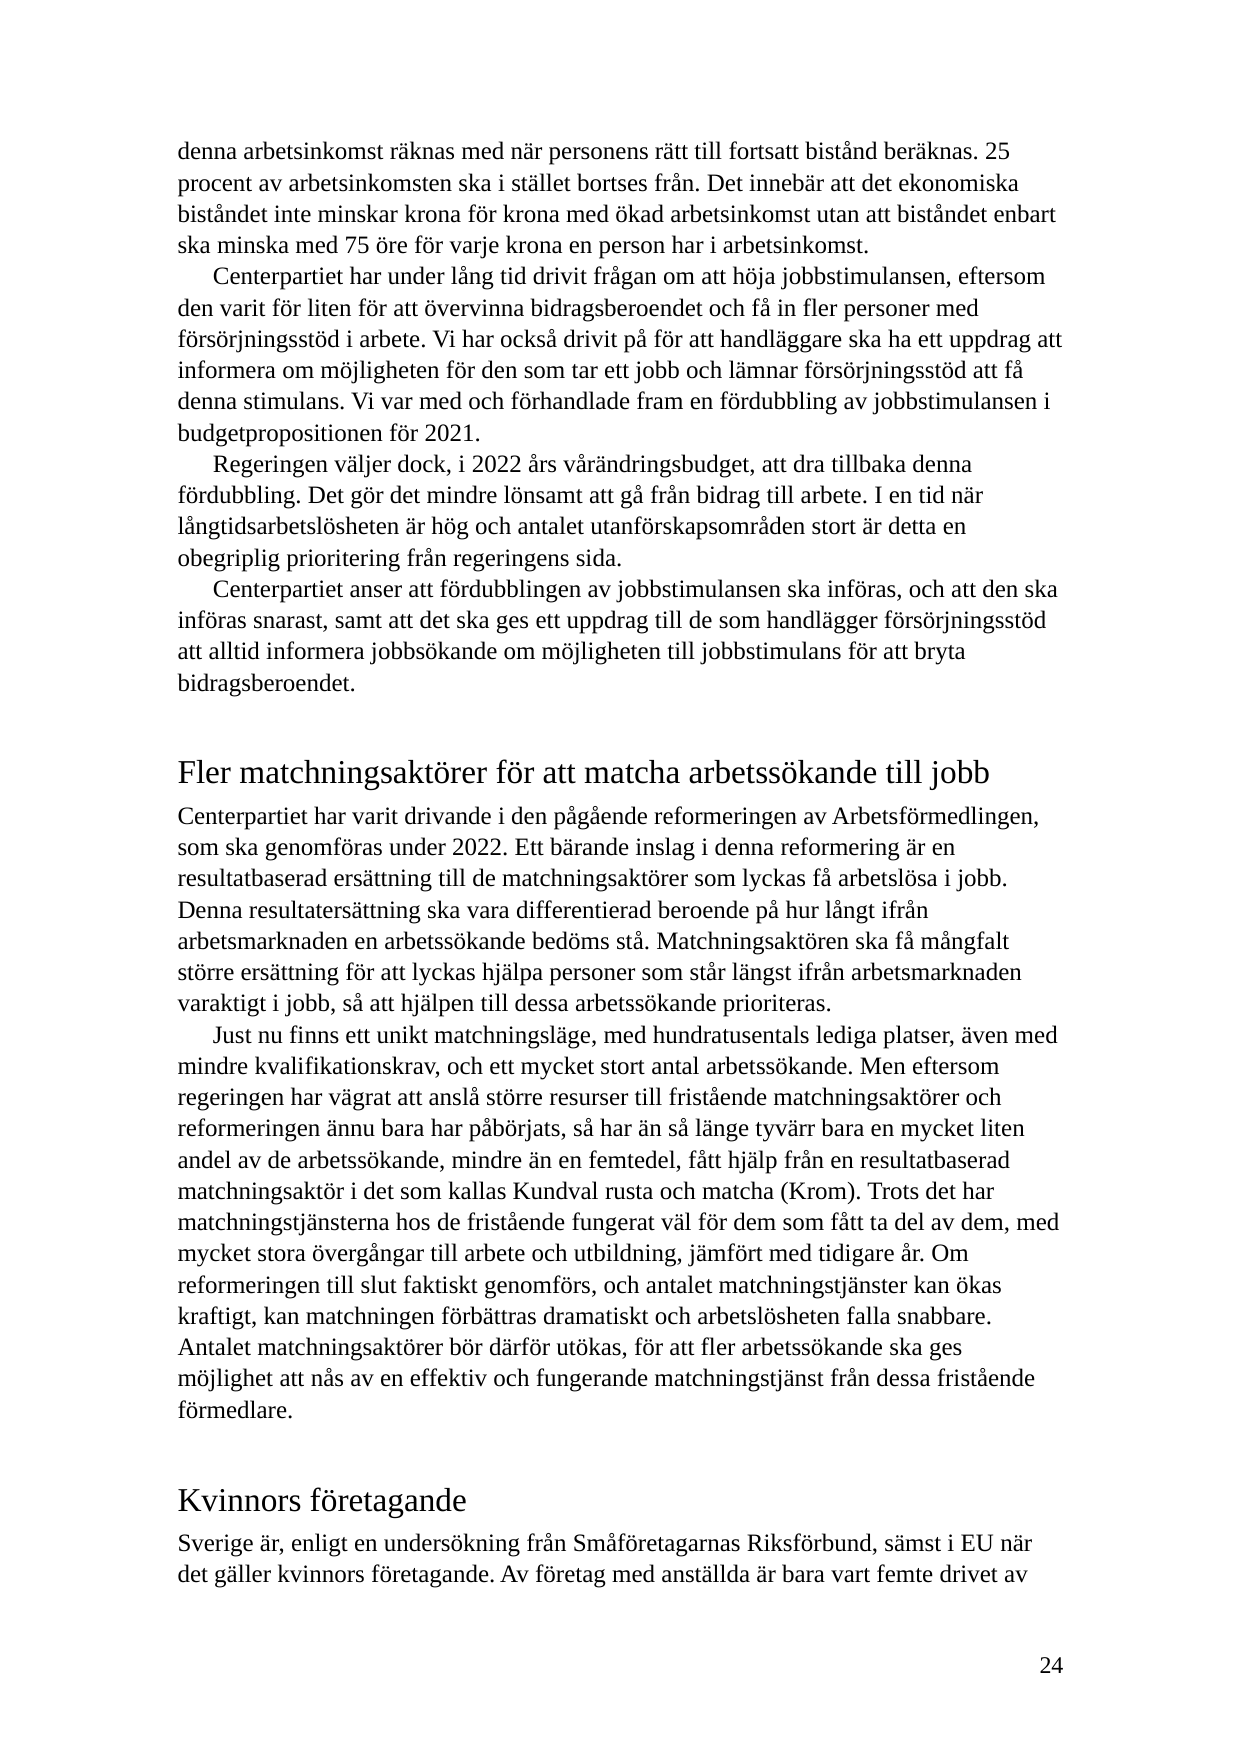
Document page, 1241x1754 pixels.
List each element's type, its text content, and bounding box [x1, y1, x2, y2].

text Regeringen väljer dock, i 2022 års vårändringsbudget, att dra tillbaka denna fördubbling. Det gör det mindre lönsamt att gå från bidrag till arbete. I en tid när långtidsarbetslösheten är hög och antalet utanförskapsområden stort är detta en obegriplig prioritering från regeringens sida. [177, 446, 1063, 571]
text Centerpartiet har varit drivande i den pågående reformeringen av Arbetsförmedlingen, som ska genomföras under 2022. Ett bärande inslag i denna reformering är en resultatbaserad ersättning till de matchningsaktörer som lyckas få arbetslösa i jobb. Denna resultatersättning ska vara differentierad beroende på hur långt ifrån arbetsmarknaden en arbetssökande bedöms stå. Matchningsaktören ska få mångfalt större ersättning för att lyckas hjälpa personer som står längst ifrån arbetsmarknaden varaktigt i jobb, så att hjälpen till dessa arbetssökande prioriteras. [177, 798, 1063, 1017]
subtitle Kvinnors företagande [177, 1486, 1063, 1517]
text Centerpartiet anser att fördubblingen av jobbstimulansen ska införas, och att den ska införas snarast, samt att det ska ges ett uppdrag till de som handlägger försörjningsstöd att alltid informera jobbsökande om möjligheten till jobbstimulans för att bryta bidragsberoendet. [177, 571, 1063, 696]
subtitle Fler matchningsaktörer för att matcha arbetssökande till jobb [177, 759, 1063, 790]
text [177, 1526, 1063, 1588]
text Just nu finns ett unikt matchningsläge, med hundratusentals lediga platser, även med mindre kvalifikationskrav, och ett mycket stort antal arbetssökande. Men eftersom regeringen har vägrat att anslå större resurser till fristående matchningsaktörer och reformeringen ännu bara har påbörjats, så har än så länge tyvärr bara en mycket liten andel av de arbetssökande, mindre än en femtedel, fått hjälp från en resultatbaserad matchningsaktör i det som kallas Kundval rusta och matcha (Krom). Trots det har matchningstjänsterna hos de fristående fungerat väl för dem som fått ta del av dem, med mycket stora övergångar till arbete och utbildning, jämfört med tidigare år. Om reformeringen till slut faktiskt genomförs, och antalet matchningstjänster kan ökas kraftigt, kan matchningen förbättras dramatiskt och arbetslösheten falla snabbare. Antalet matchningsaktörer bör därför utökas, för att fler arbetssökande ska ges möjlighet att nås av en effektiv och fungerande matchningstjänst från dessa fristående förmedlare. [177, 1017, 1063, 1423]
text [177, 134, 1063, 259]
text Centerpartiet har under lång tid drivit frågan om att höja jobbstimulansen, eftersom den varit för liten för att övervinna bidragsberoendet och få in fler personer med försörjningsstöd i arbete. Vi har också drivit på för att handläggare ska ha ett uppdrag att informera om möjligheten för den som tar ett jobb och lämnar försörjningsstöd att få denna stimulans. Vi var med och förhandlade fram en fördubbling av jobbstimulansen i budgetpropositionen för 2021. [177, 259, 1063, 446]
